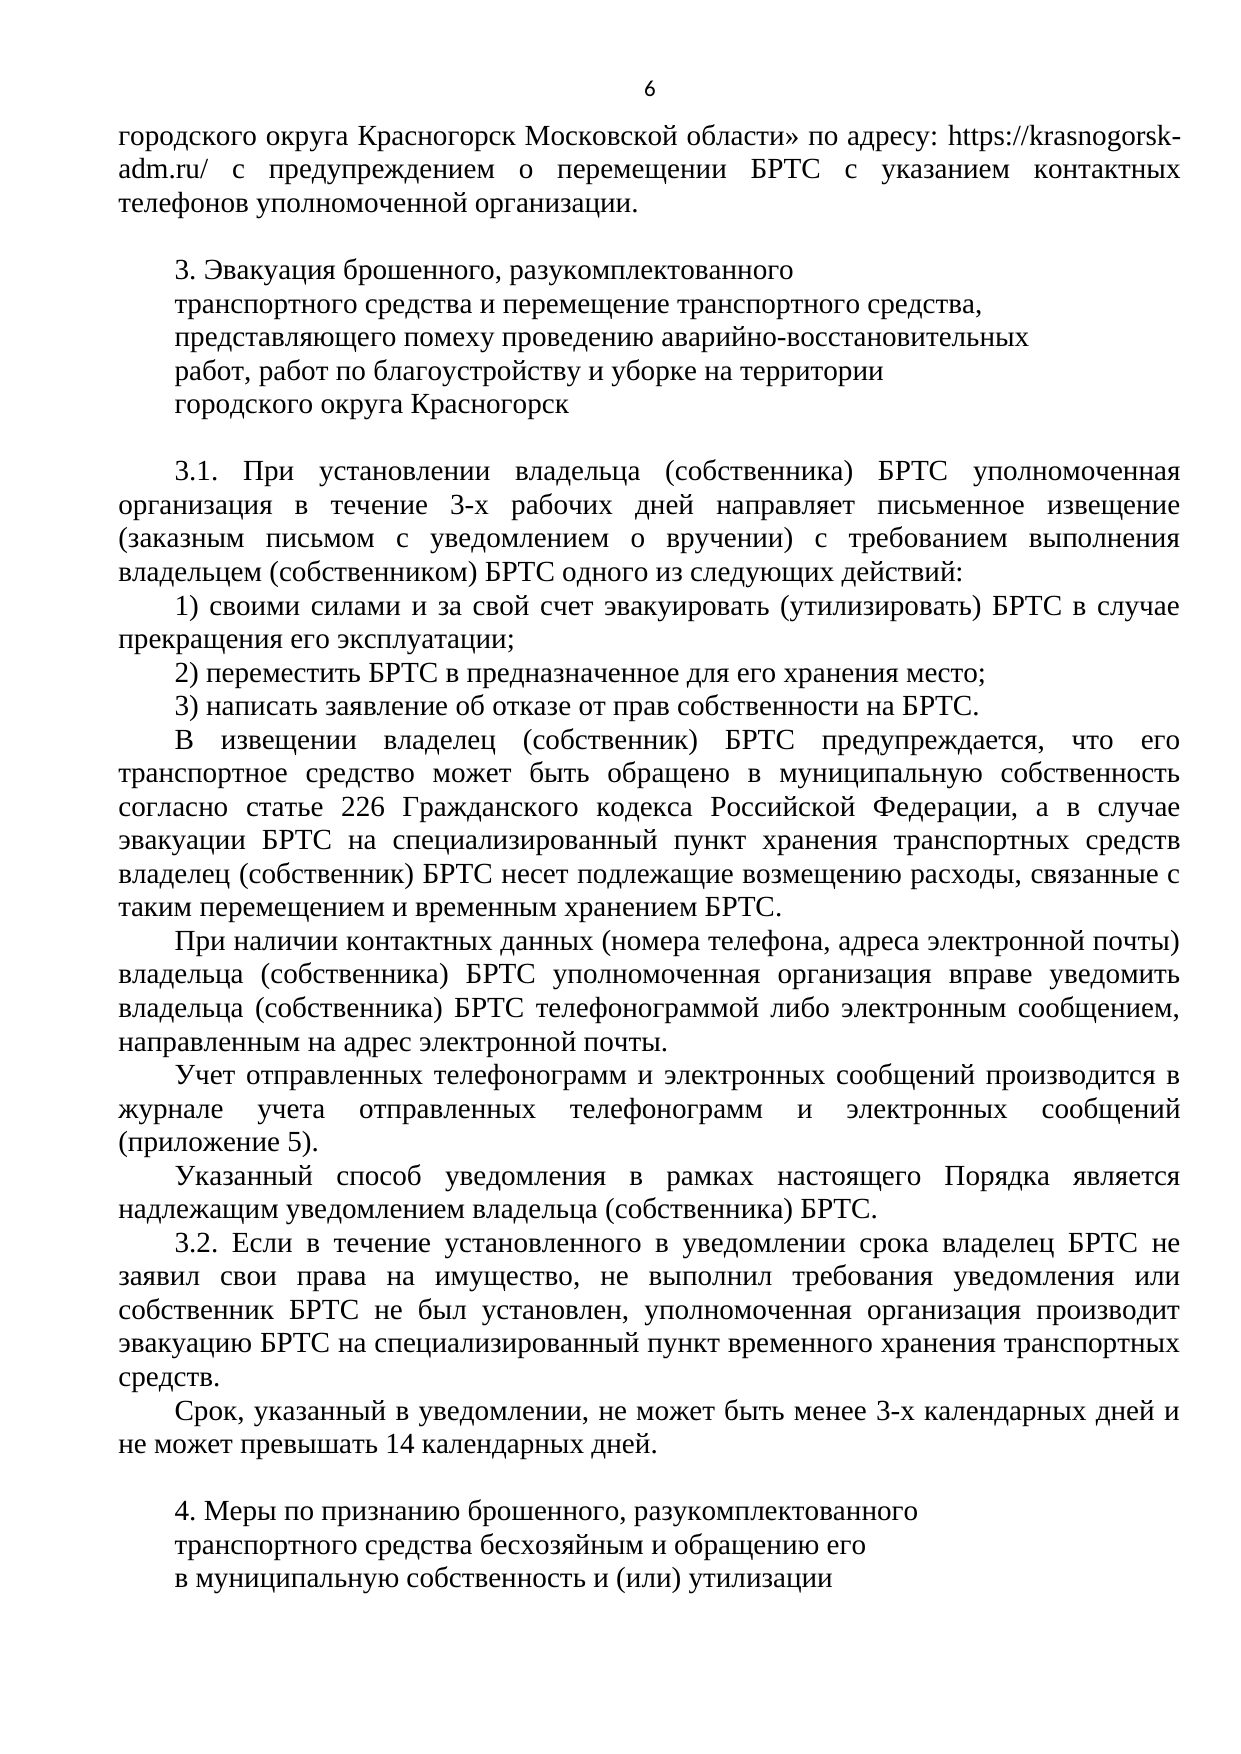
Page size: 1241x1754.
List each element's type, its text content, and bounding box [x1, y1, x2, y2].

text Учет отправленных телефонограмм и электронных сообщений производится в журнале учета отправленных телефонограмм и электронных сообщений (приложение 5). [118, 1057, 1181, 1158]
text в муниципальную собственность и (или) утилизации [118, 1560, 1181, 1594]
text 3.1. При установлении владельца (собственника) БРТС уполномоченная организация в течение 3-х рабочих дней направляет письменное извещение (заказным письмом с уведомлением о вручении) с требованием выполнения владельцем (собственником) БРТС одного из следующих действий: [118, 453, 1181, 588]
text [118, 118, 1181, 219]
text транспортного средства бесхозяйным и обращению его [118, 1527, 1181, 1560]
text городского округа Красногорск [118, 386, 1181, 420]
text 3) написать заявление об отказе от прав собственности на БРТС. [118, 688, 1181, 722]
text представляющего помеху проведению аварийно-восстановительных [118, 319, 1181, 353]
text 3. Эвакуация брошенного, разукомплектованного [118, 252, 1181, 286]
text В извещении владелец (собственник) БРТС предупреждается, что его транспортное средство может быть обращено в муниципальную собственность согласно статье 226 Гражданского кодекса Российской Федерации, а в случае эвакуации БРТС на специализированный пункт хранения транспортных средств владелец (собственник) БРТС несет подлежащие возмещению расходы, связанные с таким перемещением и временным хранением БРТС. [118, 722, 1181, 923]
text Срок, указанный в уведомлении, не может быть менее 3-х календарных дней и не может превышать 14 календарных дней. [118, 1393, 1181, 1460]
text 2) переместить БРТС в предназначенное для его хранения место; [118, 655, 1181, 688]
text 4. Меры по признанию брошенного, разукомплектованного [118, 1493, 1181, 1527]
text работ, работ по благоустройству и уборке на территории [118, 353, 1181, 386]
text транспортного средства и перемещение транспортного средства, [118, 286, 1181, 319]
text 1) своими силами и за свой счет эвакуировать (утилизировать) БРТС в случае прекращения его эксплуатации; [118, 588, 1181, 655]
text 3.2. Если в течение установленного в уведомлении срока владелец БРТС не заявил свои права на имущество, не выполнил требования уведомления или собственник БРТС не был установлен, уполномоченная организация производит эвакуацию БРТС на специализированный пункт временного хранения транспортных средств. [118, 1225, 1181, 1393]
text Указанный способ уведомления в рамках настоящего Порядка является надлежащим уведомлением владельца (собственника) БРТС. [118, 1158, 1181, 1225]
text При наличии контактных данных (номера телефона, адреса электронной почты) владельца (собственника) БРТС уполномоченная организация вправе уведомить владельца (собственника) БРТС телефонограммой либо электронным сообщением, направленным на адрес электронной почты. [118, 923, 1181, 1057]
